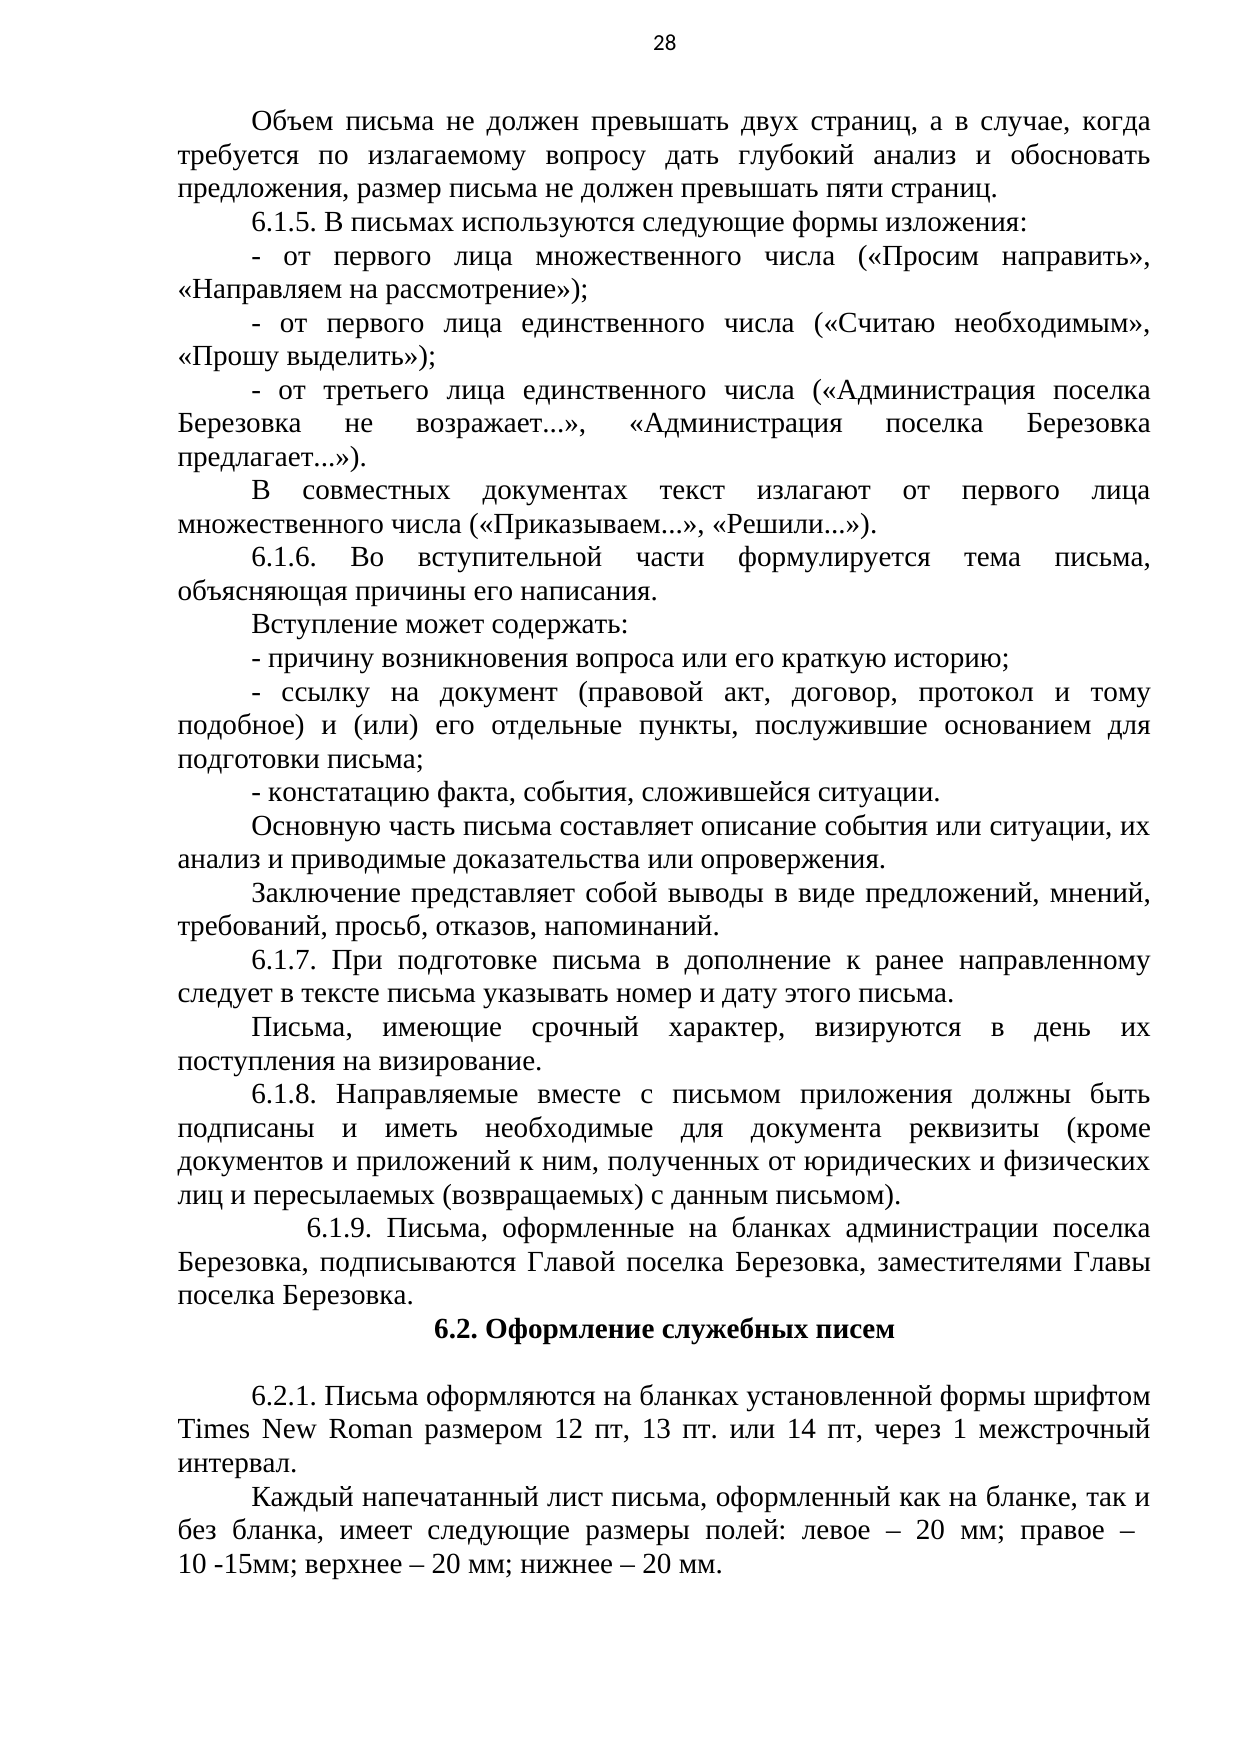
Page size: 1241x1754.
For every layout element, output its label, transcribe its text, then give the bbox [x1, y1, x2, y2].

text 6.1.7. При подготовке письма в дополнение к ранее направленному следует в тексте письма указывать номер и дату этого письма. [177, 942, 1152, 1009]
text - причину возникновения вопроса или его краткую историю; [177, 640, 1152, 674]
text - констатацию факта, события, сложившейся ситуации. [177, 774, 1152, 808]
text Заключение представляет собой выводы в виде предложений, мнений, требований, просьб, отказов, напоминаний. [177, 875, 1152, 942]
text Основную часть письма составляет описание события или ситуации, их анализ и приводимые доказательства или опровержения. [177, 808, 1152, 875]
text - ссылку на документ (правовой акт, договор, протокол и тому подобное) и (или) его отдельные пункты, послужившие основанием для подготовки письма; [177, 674, 1152, 774]
text 6.1.6. Во вступительной части формулируется тема письма, объясняющая причины его написания. [177, 539, 1152, 607]
text Письма, имеющие срочный характер, визируются в день их поступления на визирование. [177, 1009, 1152, 1076]
text 6.1.8. Направляемые вместе с письмом приложения должны быть подписаны и иметь необходимые для документа реквизиты (кроме документов и приложений к ним, полученных от юридических и физических лиц и пересылаемых (возвращаемых) с данным письмом). [177, 1076, 1152, 1210]
text 6.1.9. Письма, оформленные на бланках администрации поселка Березовка, подписываются Главой поселка Березовка, заместителями Главы поселка Березовка. [177, 1210, 1152, 1311]
text 6.1.5. В письмах используются следующие формы изложения: [177, 204, 1152, 238]
text - от первого лица единственного числа («Считаю необходимым», «Прошу выделить»); [177, 305, 1152, 372]
text - от третьего лица единственного числа («Администрация поселка Березовка не возражает...», «Администрация поселка Березовка предлагает...»). [177, 372, 1152, 472]
text Вступление может содержать: [177, 607, 1152, 640]
text 6.2. Оформление служебных писем [177, 1311, 1152, 1344]
text В совместных документах текст излагают от первого лица множественного числа («Приказываем...», «Решили...»). [177, 472, 1152, 539]
text 6.2.1. Письма оформляются на бланках установленной формы шрифтом Times New Roman размером 12 пт, 13 пт. или 14 пт, через 1 межстрочный интервал. [177, 1378, 1152, 1479]
text Объем письма не должен превышать двух страниц, а в случае, когда требуется по излагаемому вопросу дать глубокий анализ и обосновать предложения, размер письма не должен превышать пяти страниц. [177, 103, 1152, 204]
text - от первого лица множественного числа («Просим направить», «Направляем на рассмотрение»); [177, 238, 1152, 305]
text Каждый напечатанный лист письма, оформленный как на бланке, так и без бланка, имеет следующие размеры полей: левое – 20 мм; правое – 10 -15мм; верхнее – 20 мм; нижнее – 20 мм. [177, 1479, 1152, 1579]
